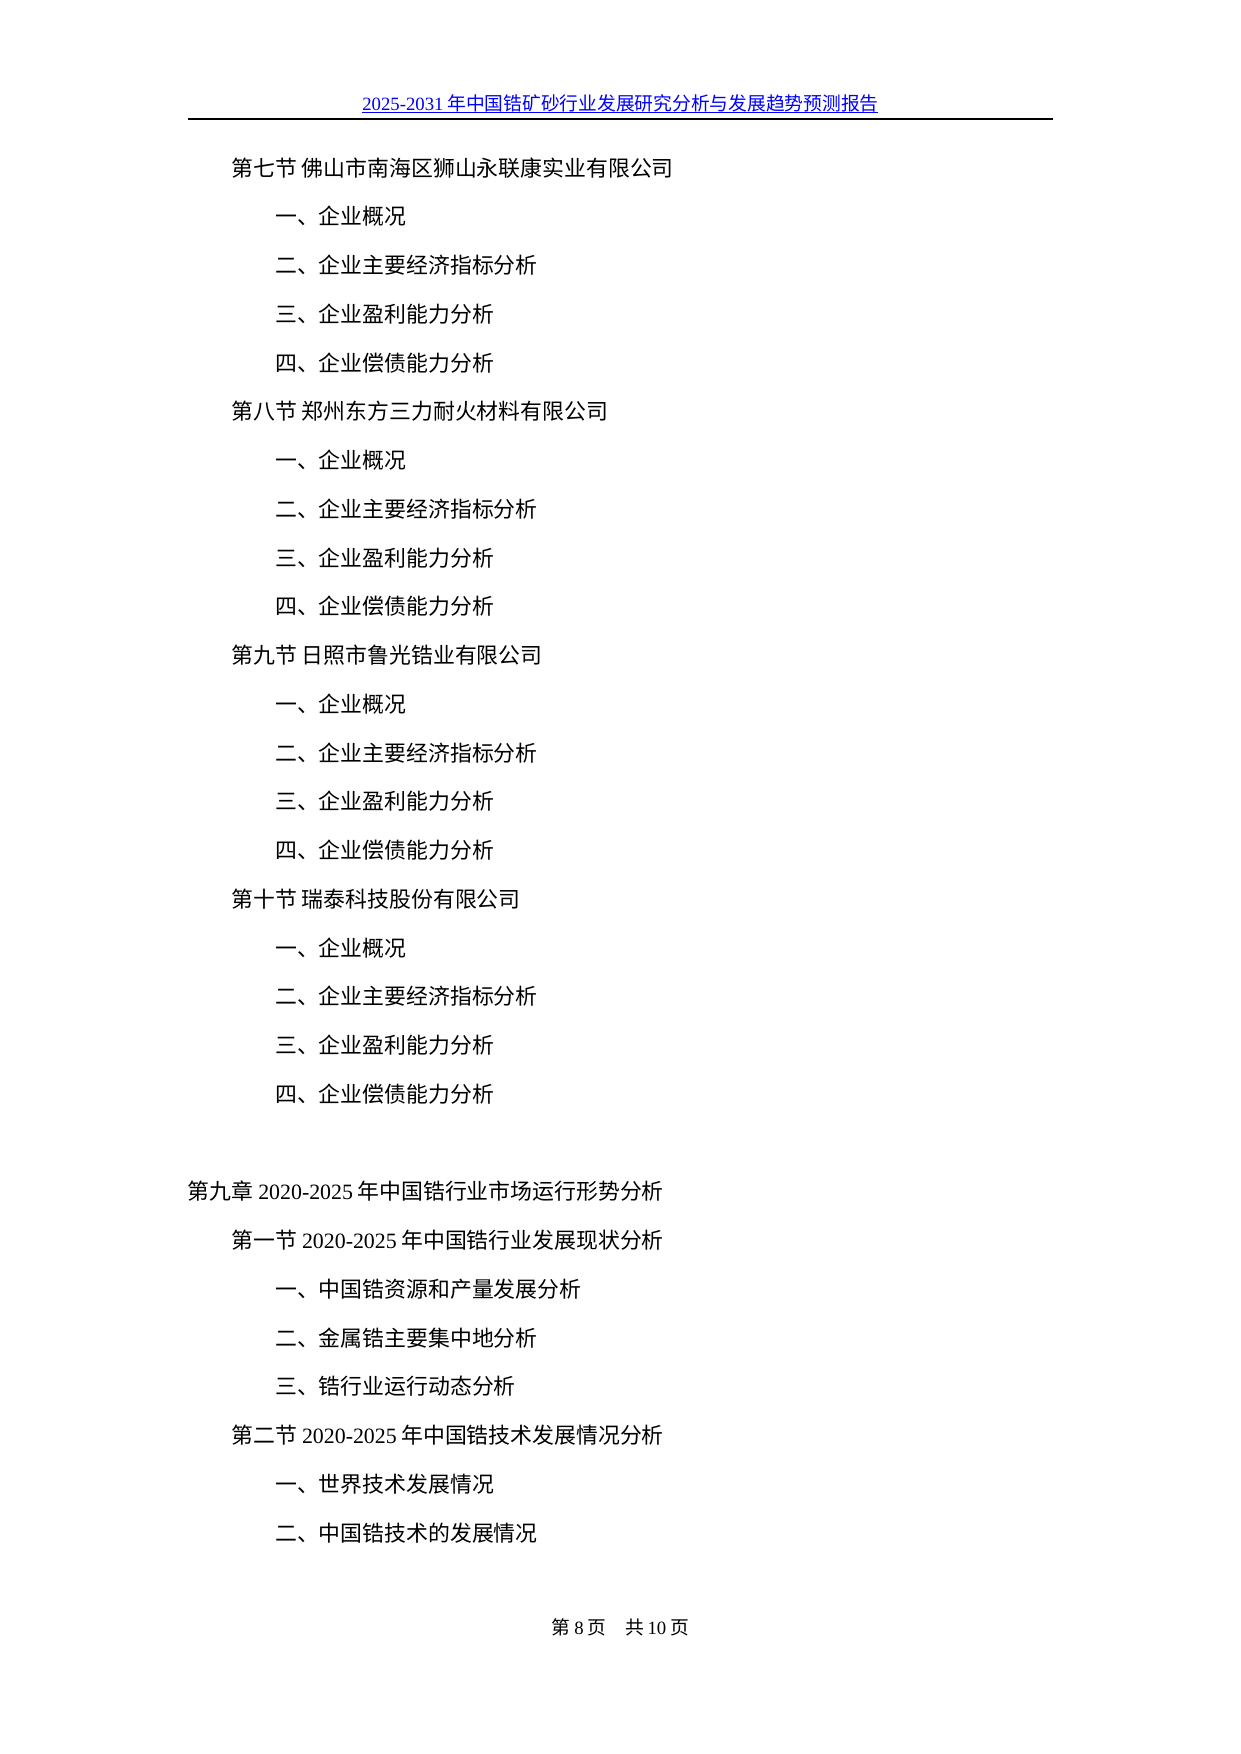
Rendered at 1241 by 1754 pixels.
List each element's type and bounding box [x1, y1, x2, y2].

text [187, 150, 1053, 1548]
